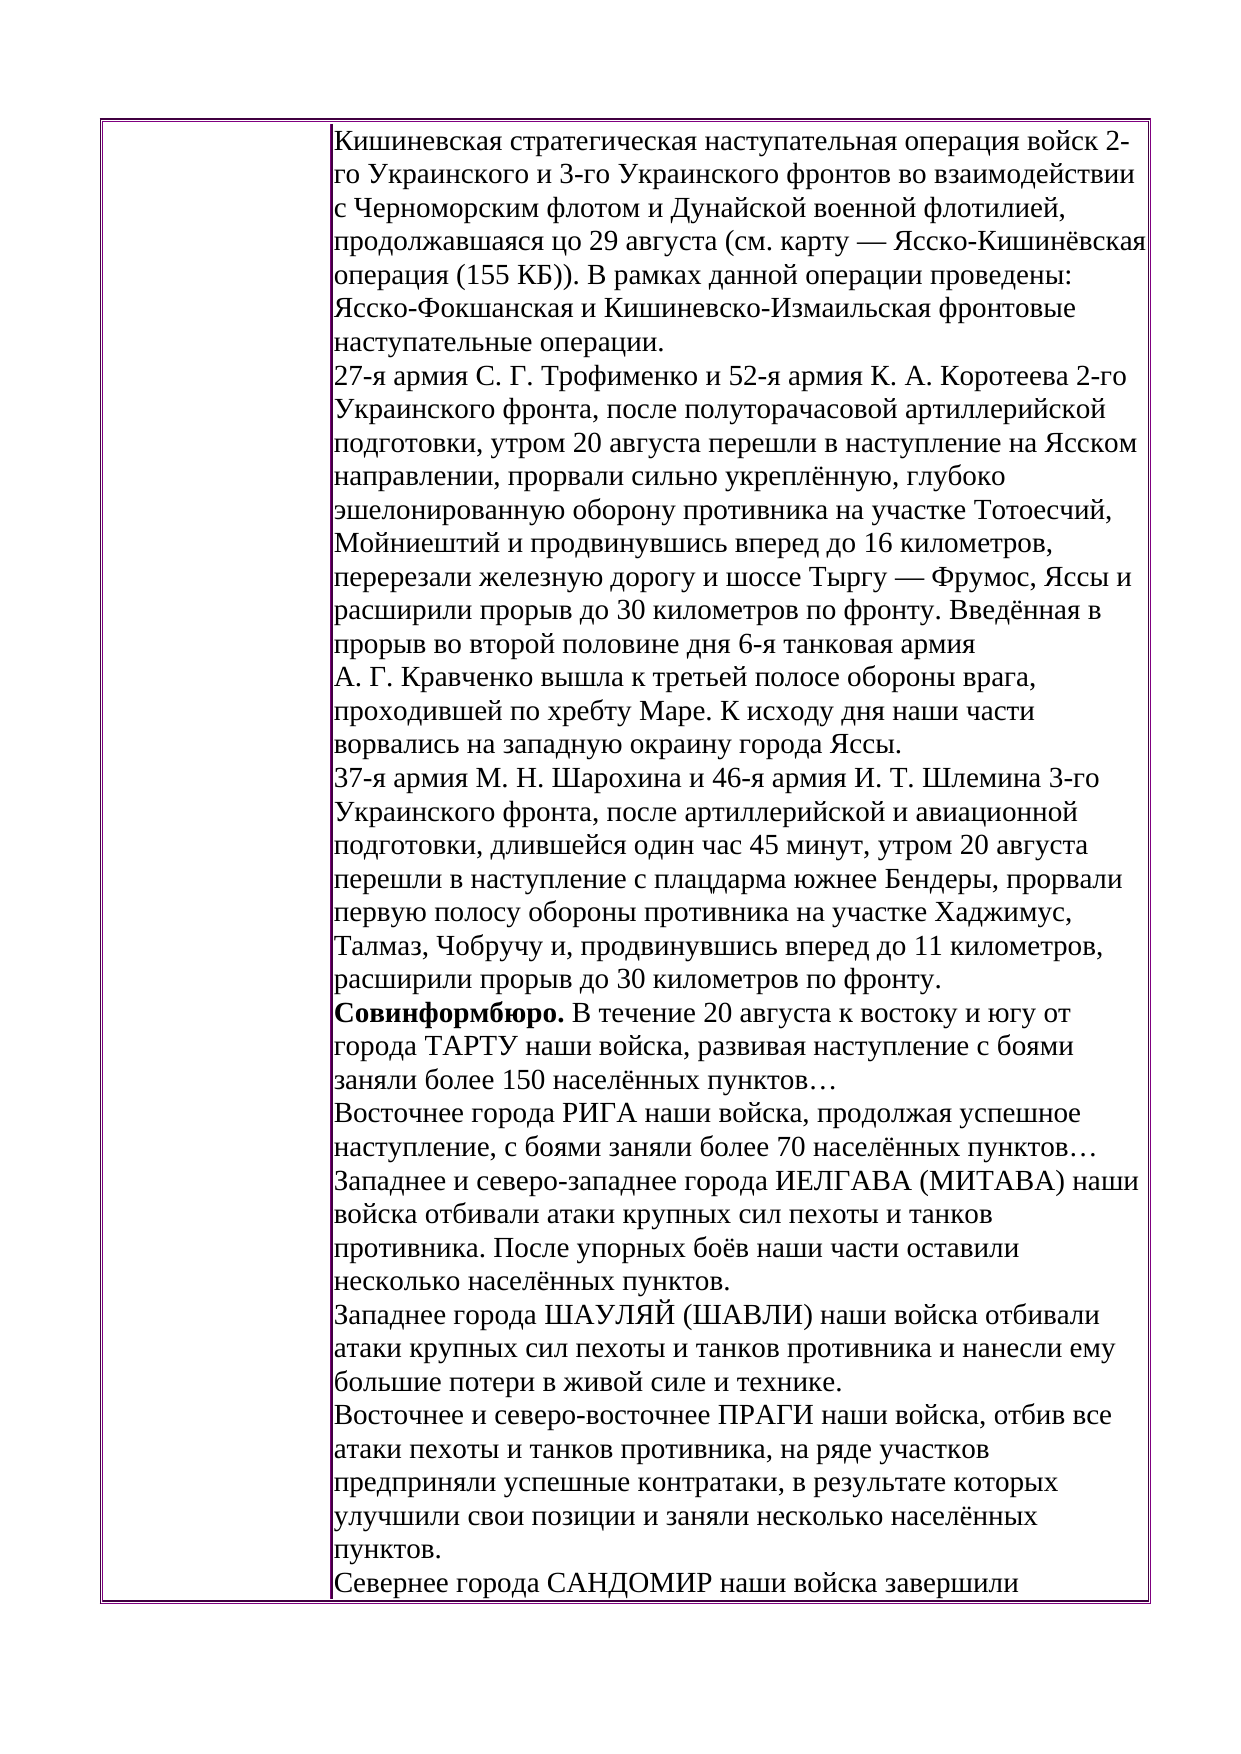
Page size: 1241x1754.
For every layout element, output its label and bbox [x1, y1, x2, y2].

table_cell [103, 122, 331, 1600]
table_cell [331, 122, 1148, 1600]
